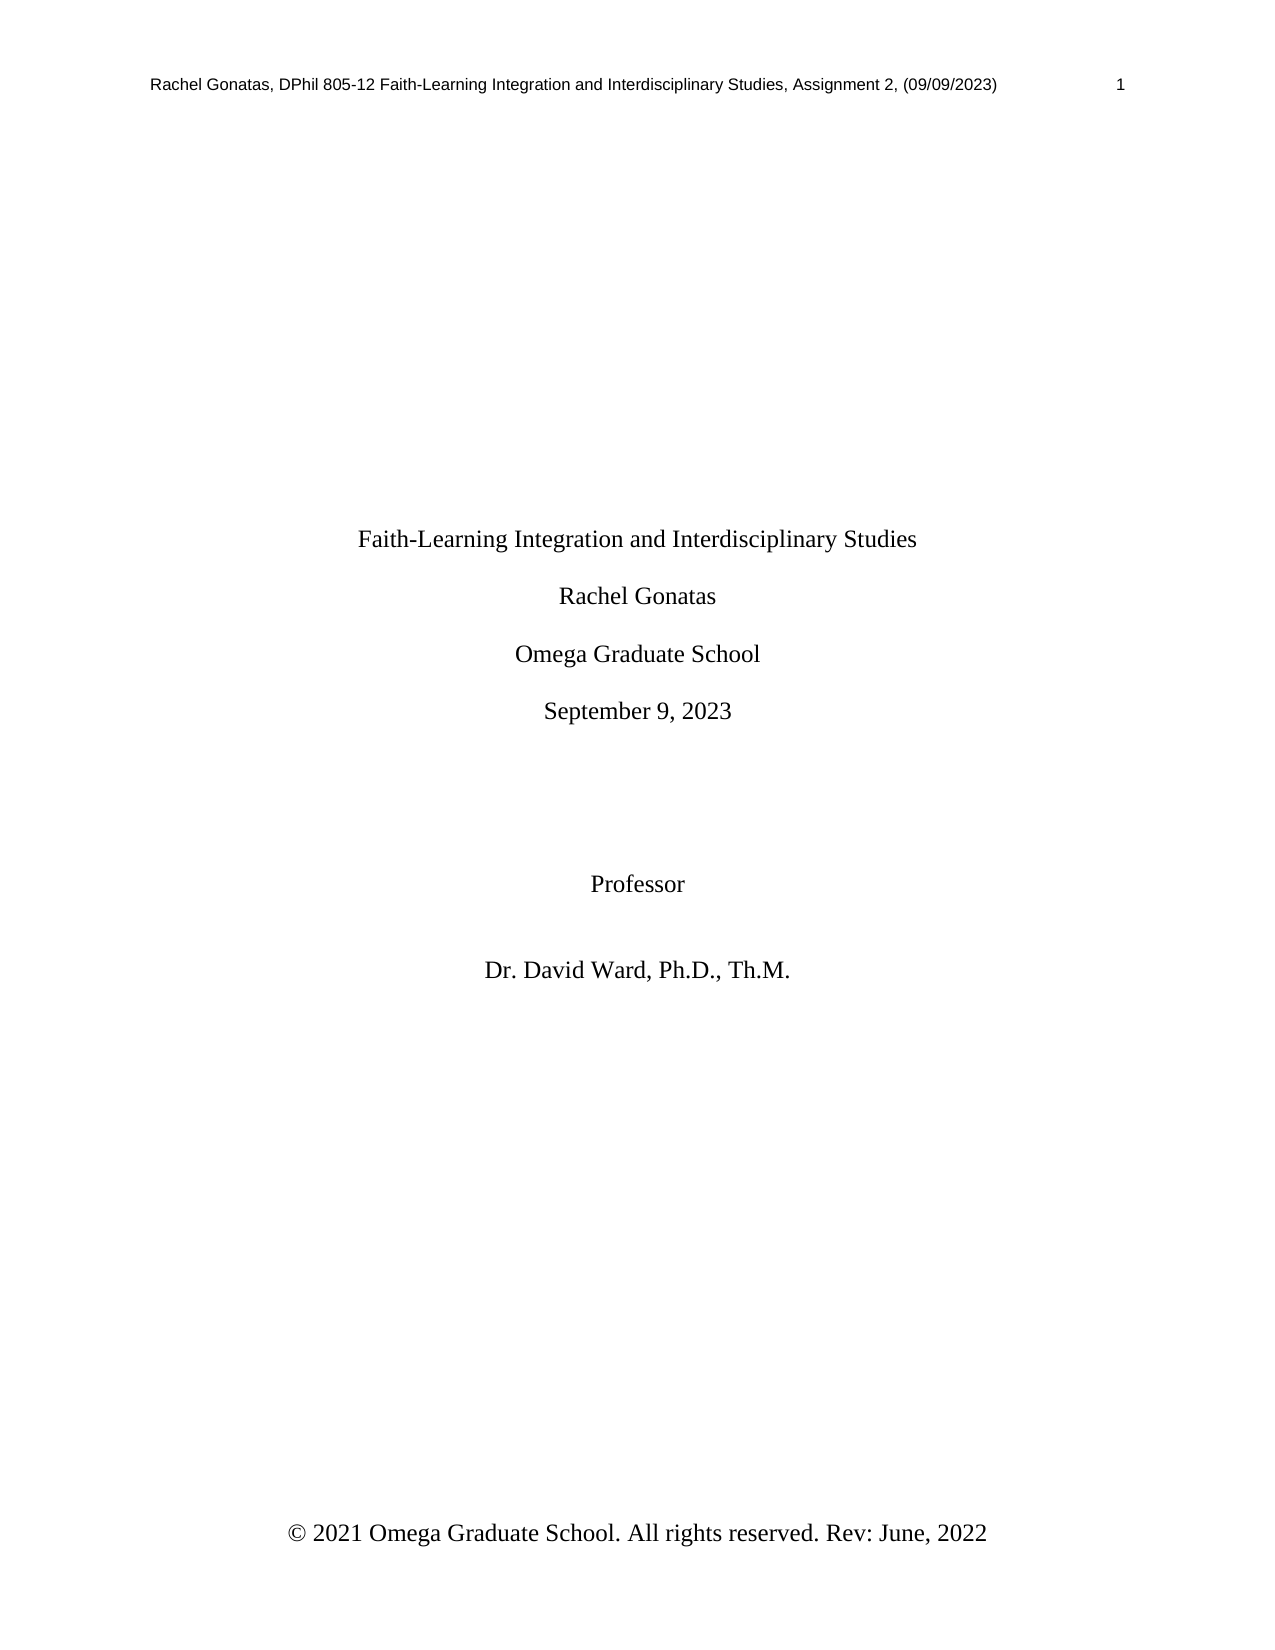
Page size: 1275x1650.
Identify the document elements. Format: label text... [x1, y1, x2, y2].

text Rachel Gonatas [150, 581, 1125, 610]
text Faith-Learning Integration and Interdisciplinary Studies [150, 524, 1125, 552]
text Professor [150, 869, 1125, 897]
text September 9, 2023 [150, 696, 1125, 725]
text Dr. David Ward, Ph.D., Th.M. [150, 955, 1125, 984]
text Omega Graduate School [150, 639, 1125, 667]
